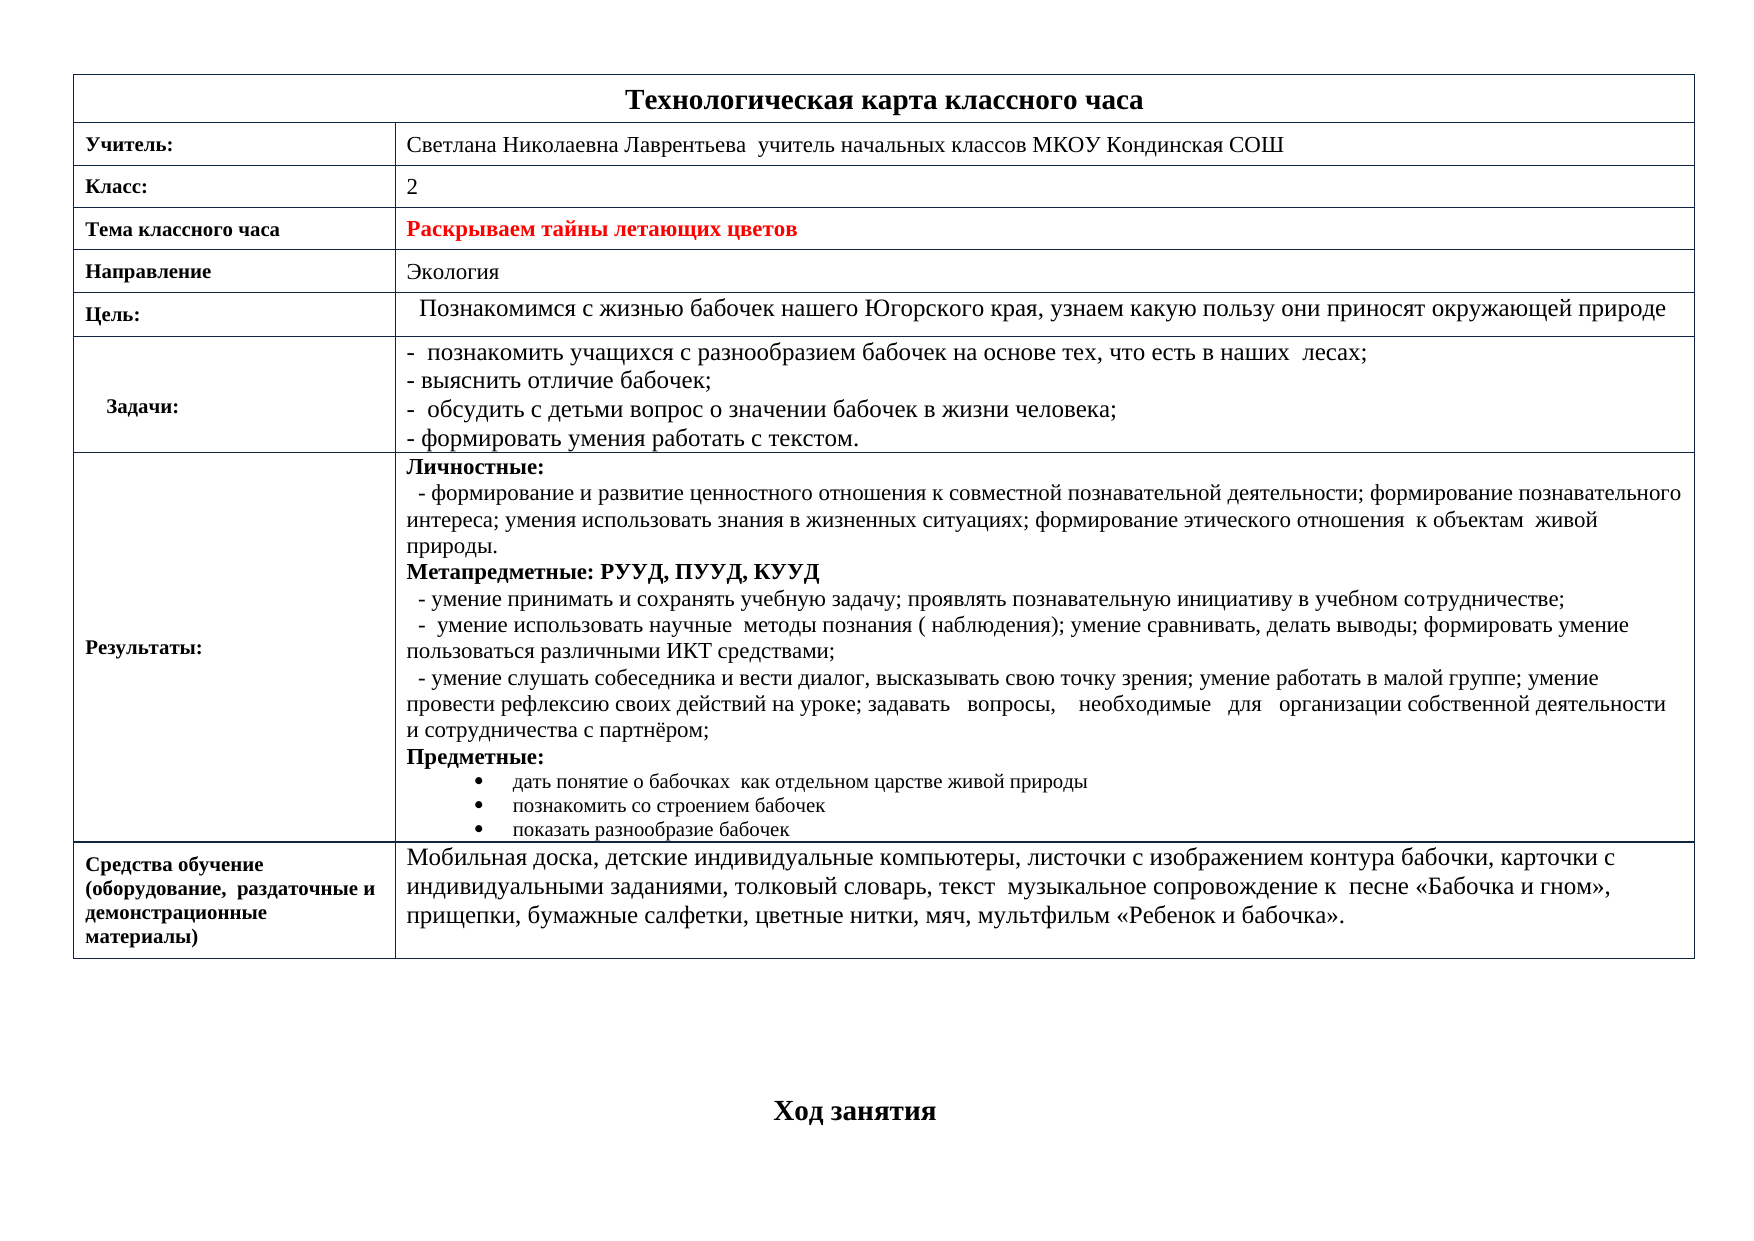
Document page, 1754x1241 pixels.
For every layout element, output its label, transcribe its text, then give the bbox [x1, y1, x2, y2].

table_cell Экология [396, 250, 1694, 292]
table_cell Цель: [74, 293, 395, 336]
table_cell Раскрываем тайны летающих цветов [396, 208, 1694, 249]
table_cell - познакомить учащихся с разнообразием бабочек на основе тех, что есть в наших лесах; - выяснить отличие бабочек; - обсудить с детьми вопрос о значении бабочек в жизни человека; - формировать умения работать с текстом. [396, 337, 1694, 452]
table_cell Задачи: [74, 337, 395, 452]
table_cell Класс: [74, 166, 395, 207]
table_cell Личностные: - формирование и развитие ценностного отношения к совместной познавательной деятельности; формирование познавательного интереса; умения использовать знания в жизненных ситуациях; формирование этического отношения к объектам живой природы. Метапредметные: РУУД, ПУУД, КУУД - умение принимать и сохранять учебную задачу; проявлять познавательную инициативу в учебном сотрудничестве; - умение использовать научные методы познания ( наблюдения); умение сравнивать, делать выводы; формировать умение пользоваться различными ИКТ средствами; - умение слушать собеседника и вести диалог, высказывать свою точку зрения; умение работать в малой группе; умение провести рефлексию своих действий на уроке; задавать вопросы, необходимые для организации собственной деятельности и сотрудничества с партнёром; Предметные: дать понятие о бабочках как отдельном царстве живой природы познакомить со строением бабочек показать разнообразие бабочек [396, 453, 1694, 841]
table_cell Светлана Николаевна Лаврентьева учитель начальных классов МКОУ Кондинская СОШ [396, 123, 1694, 164]
table_cell Средства обучение (оборудование, раздаточные и демонстрационные материалы) [74, 843, 395, 957]
table_cell Результаты: [74, 453, 395, 841]
text Ход занятия [74, 1093, 1636, 1126]
table_header Технологическая карта классного часа [74, 75, 1694, 122]
table_cell Учитель: [74, 123, 395, 164]
table_cell 2 [396, 166, 1694, 207]
table_cell Мобильная доска, детские индивидуальные компьютеры, листочки с изображением контура бабочки, карточки с индивидуальными заданиями, толковый словарь, текст музыкальное сопровождение к песне «Бабочка и гном», прищепки, бумажные салфетки, цветные нитки, мяч, мультфильм «Ребенок и бабочка». [396, 843, 1694, 957]
table_cell Тема классного часа [74, 208, 395, 249]
table_cell Познакомимся с жизнью бабочек нашего Югорского края, узнаем какую пользу они приносят окружающей природе [396, 293, 1694, 336]
table_cell Направление [74, 250, 395, 292]
